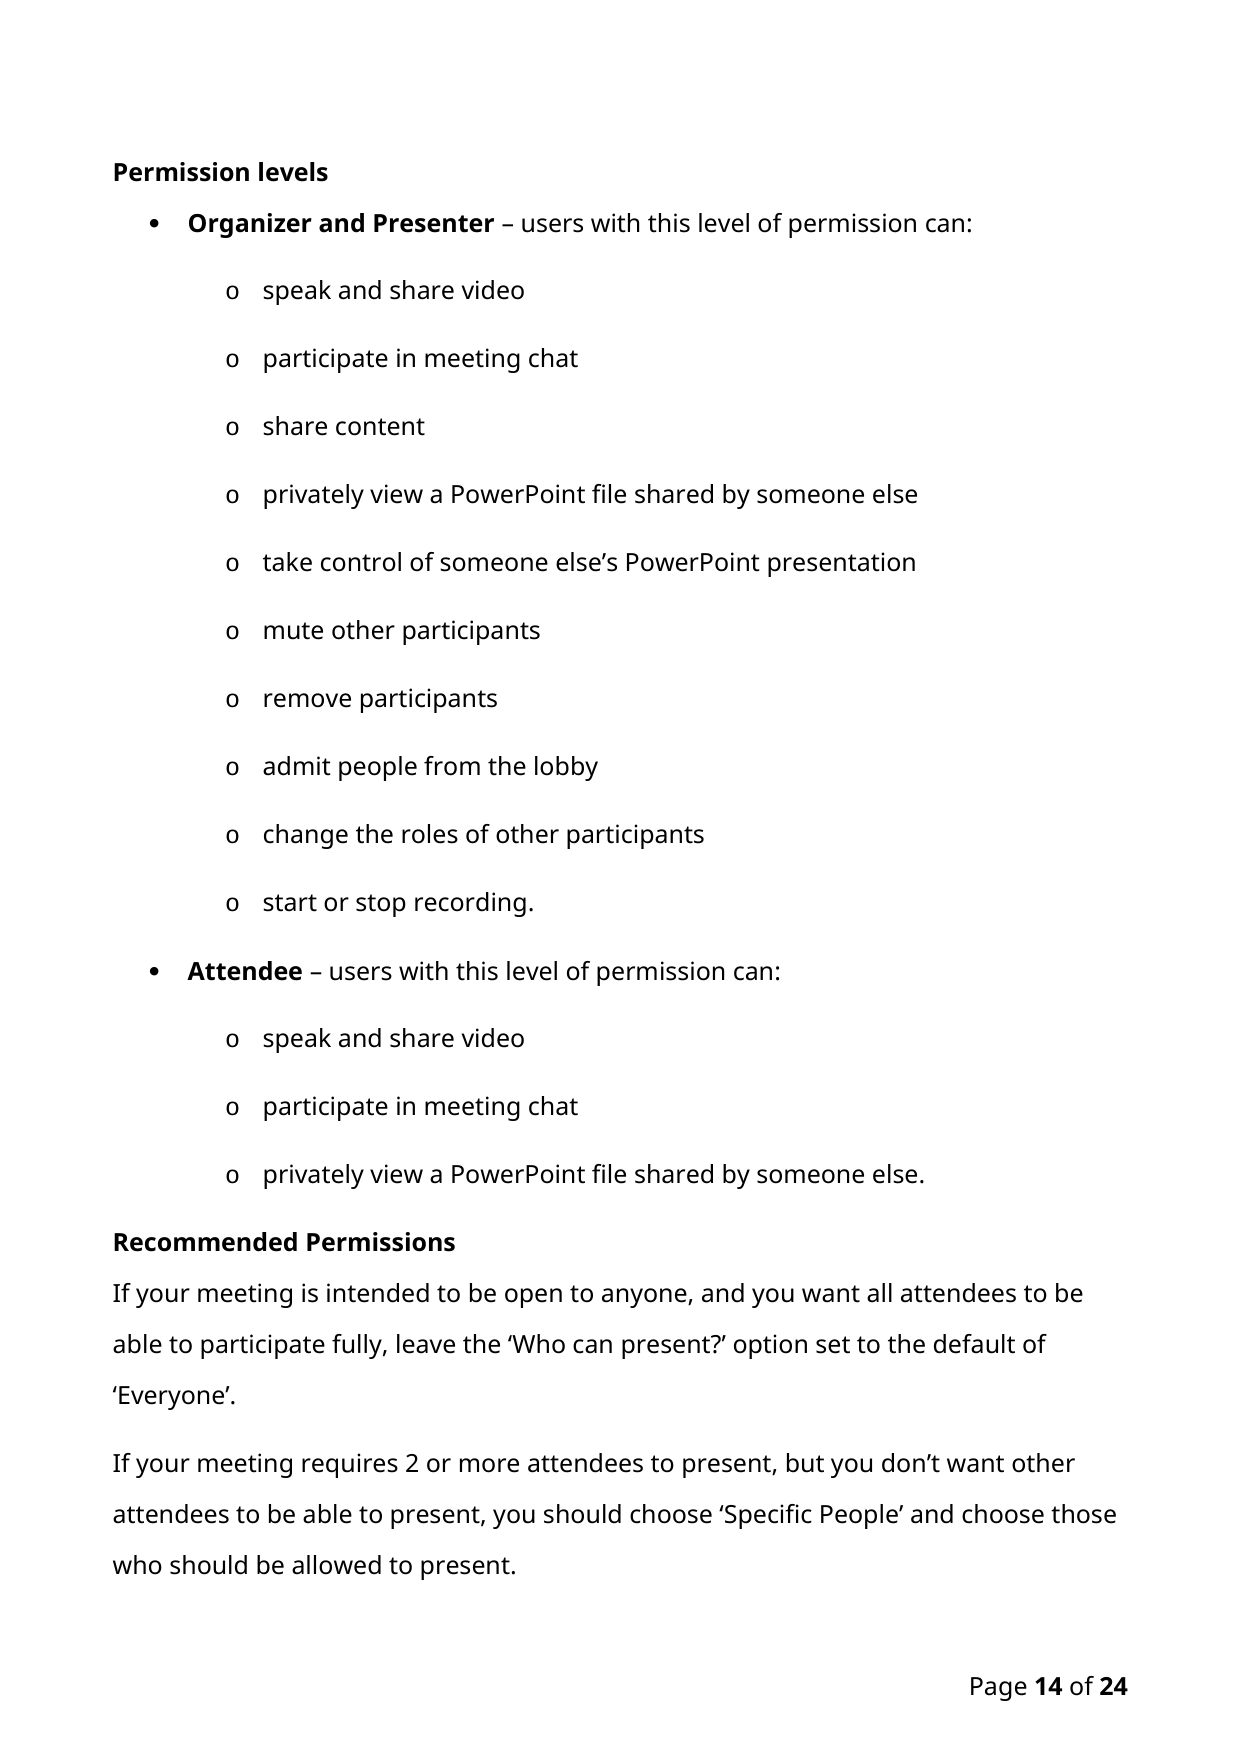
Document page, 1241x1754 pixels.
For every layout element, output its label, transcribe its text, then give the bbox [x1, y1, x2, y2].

list share content [225, 409, 1128, 443]
list mute other participants [225, 613, 1128, 647]
list change the roles of other participants [225, 817, 1128, 851]
list start or stop recording. [225, 885, 1128, 919]
list admit people from the lobby [225, 749, 1128, 783]
list speak and share video [225, 1021, 1128, 1055]
subtitle Recommended Permissions [112, 1225, 1128, 1259]
list take control of someone else’s PowerPoint presentation [225, 545, 1128, 579]
text If your meeting is intended to be open to anyone, and you want all attendees to be able to participate fully, leave the ‘Who can present?’ option set to the default of ‘Everyone’. [112, 1276, 1128, 1412]
list participate in meeting chat [225, 341, 1128, 375]
text If your meeting requires 2 or more attendees to present, but you don’t want other attendees to be able to present, you should choose ‘Specific People’ and choose those who should be allowed to present. [112, 1446, 1128, 1582]
list Attendee – users with this level of permission can: [150, 953, 1128, 987]
list privately view a PowerPoint file shared by someone else. [225, 1157, 1128, 1191]
subtitle Permission levels [112, 154, 1128, 188]
list speak and share video [225, 273, 1128, 307]
list Organizer and Presenter – users with this level of permission can: [150, 205, 1128, 239]
list participate in meeting chat [225, 1089, 1128, 1123]
list privately view a PowerPoint file shared by someone else [225, 477, 1128, 511]
list remove participants [225, 681, 1128, 715]
